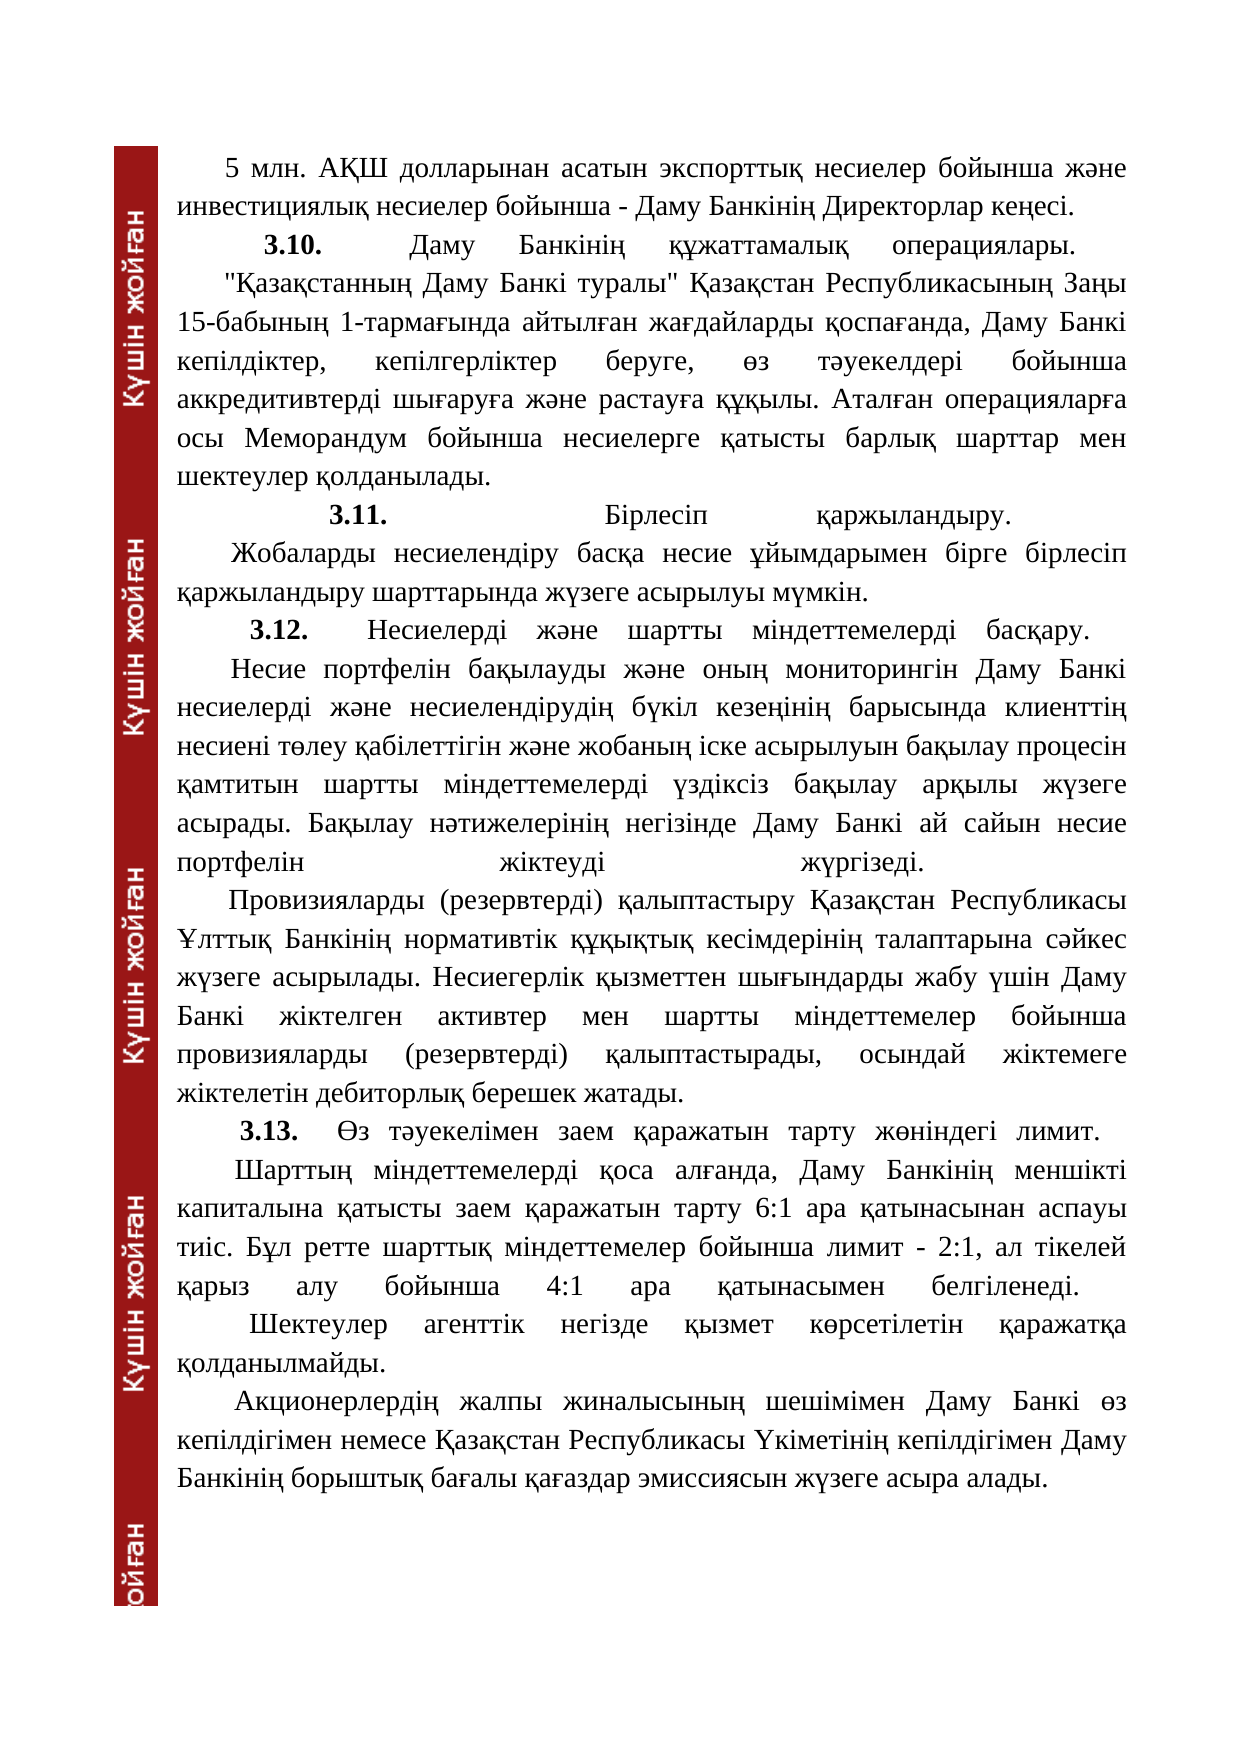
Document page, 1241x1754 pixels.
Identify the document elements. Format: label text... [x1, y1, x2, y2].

picture [114, 1494, 158, 1606]
picture [114, 222, 158, 227]
text 3.10. Даму Банкінің құжаттамалық операциялары. "Қазақстанның Даму Банкі туралы" Қазақстан Республикасының Заңы 15-бабының 1-тармағында айтылған жағдайларды қоспағанда, Даму Банкі кепілдіктер, кепілгерліктер беруге, өз тәуекелдері бойынша аккредитивтерді шығаруға және растауға құқылы. Аталған операцияларға осы Меморандум бойынша несиелерге қатысты барлық шарттар мен шектеулер қолданылады. [112, 227, 1128, 492]
picture [114, 607, 158, 612]
text 3.11. Бірлесіп қаржыландыру. Жобаларды несиелендіру басқа несие ұйымдарымен бірге бірлесіп қаржыландыру шарттарында жүзеге асырылуы мүмкін. [112, 497, 1128, 607]
text 3.12. Несиелерді және шартты міндеттемелерді басқару. Несие портфелін бақылауды және оның мониторингін Даму Банкі несиелерді және несиелендірудің бүкіл кезеңінің барысында клиенттің несиені төлеу қабілеттігін және жобаның іске асырылуын бақылау процесін қамтитын шартты міндеттемелерді үздіксіз бақылау арқылы жүзеге асырады. Бақылау нәтижелерінің негізінде Даму Банкі ай сайын несие портфелін жіктеуді жүргізеді. Провизияларды (резервтерді) қалыптастыру Қазақстан Республикасы Ұлттық Банкінің нормативтік құқықтық кесімдерінің талаптарына сәйкес жүзеге асырылады. Несиегерлік қызметтен шығындарды жабу үшін Даму Банкі жіктелген активтер мен шартты міндеттемелер бойынша провизияларды (резервтерді) қалыптастырады, осындай жіктемеге жіктелетін дебиторлық берешек жатады. [112, 612, 1128, 1108]
text 3.13. Өз тәуекелімен заем қаражатын тарту жөніндегі лимит. Шарттың міндеттемелерді қоса алғанда, Даму Банкінің меншікті капиталына қатысты заем қаражатын тарту 6:1 ара қатынасынан аспауы тиіс. Бұл ретте шарттық міндеттемелер бойынша лимит - 2:1, ал тікелей қарыз алу бойынша 4:1 ара қатынасымен белгіленеді. Шектеулер агенттік негізде қызмет көрсетілетін қаражатқа қолданылмайды. Акционерлердің жалпы жиналысының шешімімен Даму Банкі өз кепілдігімен немесе Қазақстан Республикасы Үкіметінің кепілдігімен Даму Банкінің борыштық бағалы қағаздар эмиссиясын жүзеге асыра алады. [112, 1113, 1128, 1494]
picture [114, 1108, 158, 1113]
picture [114, 492, 158, 497]
picture [114, 146, 158, 150]
